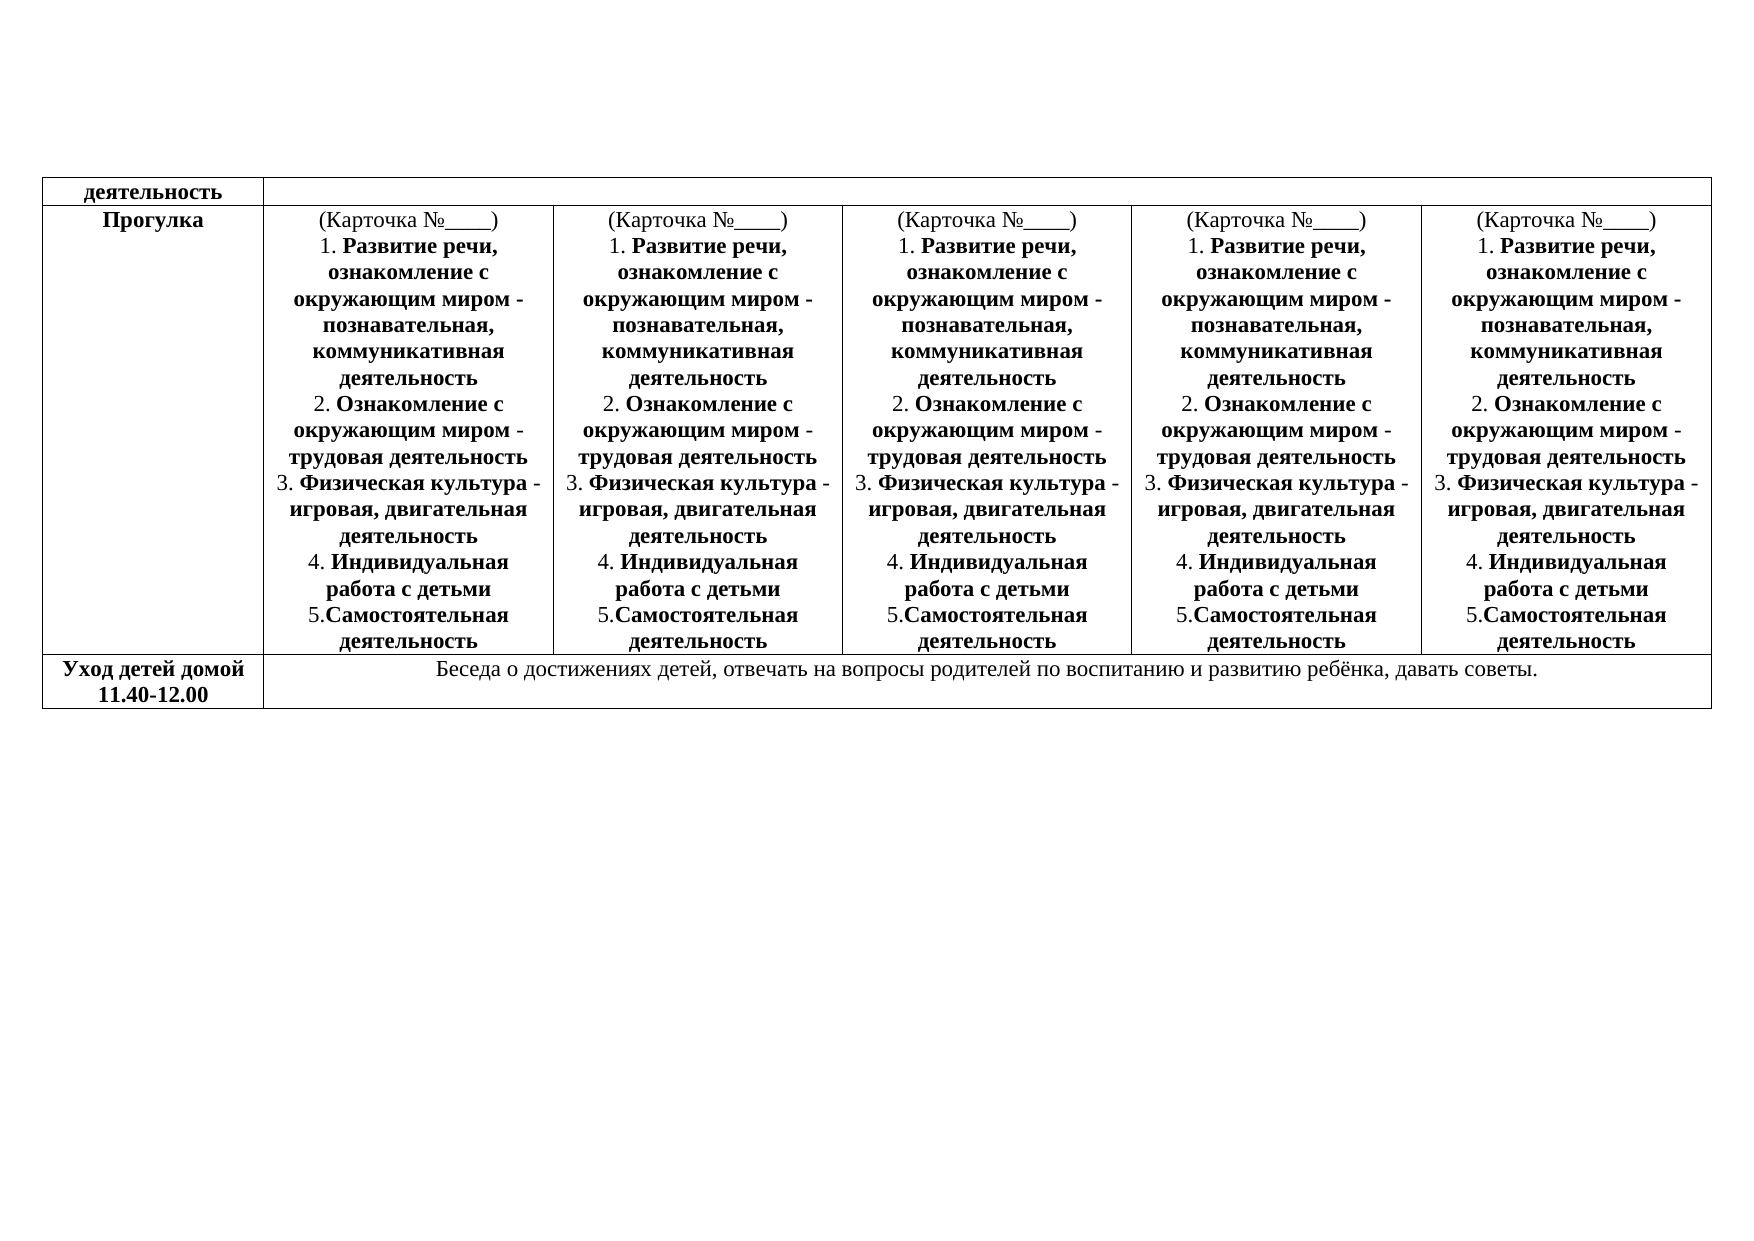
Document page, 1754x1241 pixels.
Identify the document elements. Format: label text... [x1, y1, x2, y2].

table_cell Уход детей домой 11.40-12.00 [43, 655, 263, 707]
table_cell Прогулка [43, 206, 263, 654]
table_cell (Карточка №____) 1. Развитие речи, ознакомление с окружающим миром - познавательная, коммуникативная деятельность 2. Ознакомление с окружающим миром - трудовая деятельность 3. Физическая культура - игровая, двигательная деятельность 4. Индивидуальная работа с детьми 5.Самостоятельная деятельность [843, 206, 1131, 654]
table_cell Беседа о достижениях детей, отвечать на вопросы родителей по воспитанию и развитию ребёнка, давать советы. [264, 655, 1711, 707]
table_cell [43, 178, 263, 204]
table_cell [264, 178, 1711, 204]
table_cell (Карточка №____) 1. Развитие речи, ознакомление с окружающим миром - познавательная, коммуникативная деятельность 2. Ознакомление с окружающим миром - трудовая деятельность 3. Физическая культура - игровая, двигательная деятельность 4. Индивидуальная работа с детьми 5.Самостоятельная деятельность [554, 206, 842, 654]
table_cell (Карточка №____) 1. Развитие речи, ознакомление с окружающим миром - познавательная, коммуникативная деятельность 2. Ознакомление с окружающим миром - трудовая деятельность 3. Физическая культура - игровая, двигательная деятельность 4. Индивидуальная работа с детьми 5.Самостоятельная деятельность [1422, 206, 1711, 654]
table_cell (Карточка №____) 1. Развитие речи, ознакомление с окружающим миром - познавательная, коммуникативная деятельность 2. Ознакомление с окружающим миром - трудовая деятельность 3. Физическая культура - игровая, двигательная деятельность 4. Индивидуальная работа с детьми 5.Самостоятельная деятельность [1132, 206, 1421, 654]
table_cell (Карточка №____) 1. Развитие речи, ознакомление с окружающим миром - познавательная, коммуникативная деятельность 2. Ознакомление с окружающим миром - трудовая деятельность 3. Физическая культура - игровая, двигательная деятельность 4. Индивидуальная работа с детьми 5.Самостоятельная деятельность [264, 206, 553, 654]
